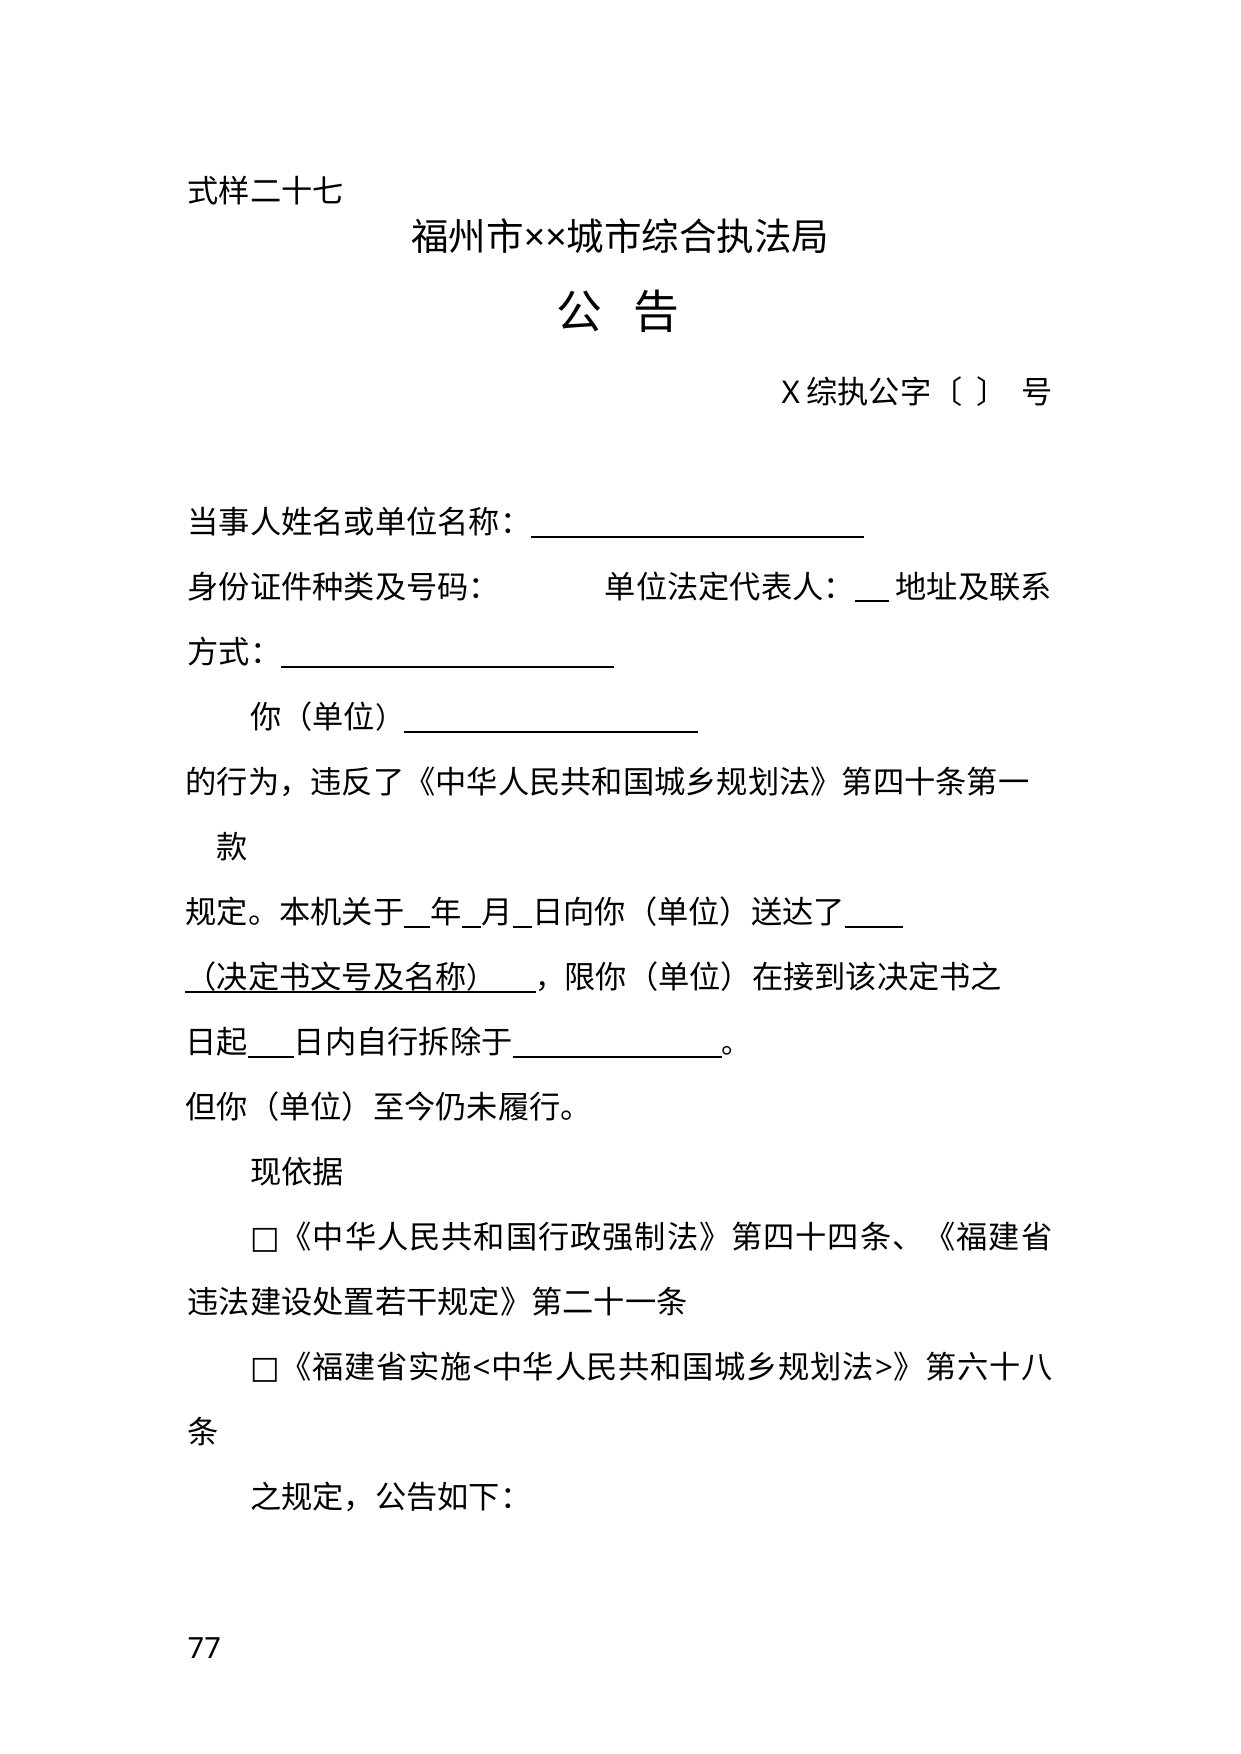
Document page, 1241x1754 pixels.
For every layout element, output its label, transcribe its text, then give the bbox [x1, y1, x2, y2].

text 但你（单位）至今仍未履行。 [185, 1072, 1053, 1137]
text 之规定，公告如下： [187, 1462, 1053, 1527]
text X综执公字〔 〕 号 [187, 357, 1053, 422]
text 日起 日内自行拆除于 。 [185, 1007, 1053, 1072]
text 的行为，违反了《中华人民共和国城乡规划法》第四十条第一款 [185, 747, 1053, 877]
text 你（单位） [187, 682, 1053, 747]
text 现依据 [187, 1137, 1053, 1202]
text （决定书文号及名称） ，限你（单位）在接到该决定书之 [185, 942, 1053, 1007]
text 当事人姓名或单位名称： [187, 487, 1053, 552]
text 公 告 [182, 260, 1053, 357]
text 身份证件种类及号码： 单位法定代表人： 地址及联系方式： [187, 552, 1053, 682]
list 式样二十七 [187, 162, 1053, 212]
text 规定。本机关于 年 月 日向你（单位）送达了 [185, 877, 1053, 942]
list 福州市××城市综合执法局 [187, 212, 1053, 260]
text □《福建省实施<中华人民共和国城乡规划法>》第六十八条 [187, 1332, 1053, 1462]
text □《中华人民共和国行政强制法》第四十四条、《福建省违法建设处置若干规定》第二十一条 [187, 1202, 1053, 1332]
